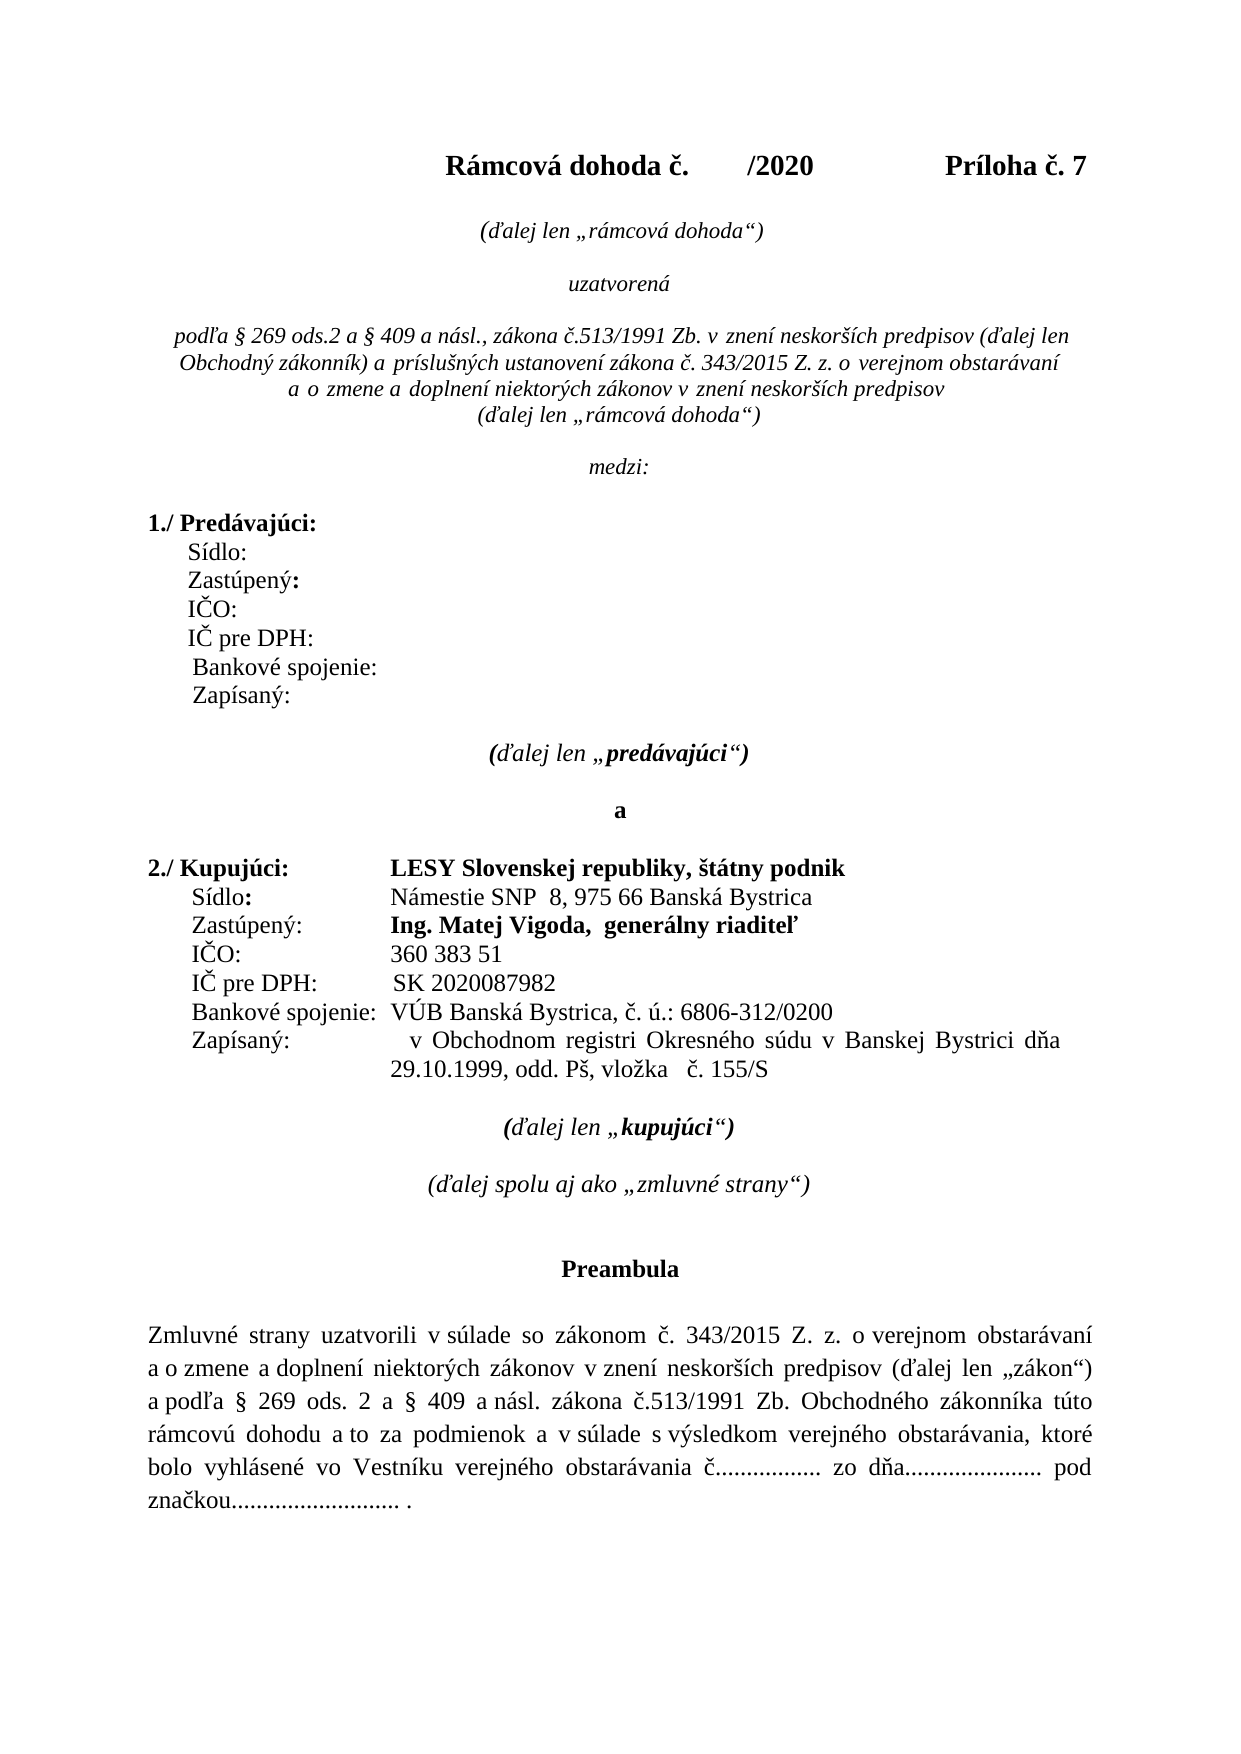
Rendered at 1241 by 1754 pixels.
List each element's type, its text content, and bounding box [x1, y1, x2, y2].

text Zastúpený: [148, 566, 1093, 594]
text (ďalej len „rámcová dohoda“) [148, 215, 1093, 243]
text 2./ Kupujúci: LESY Slovenskej republiky, štátny podnik [148, 853, 1093, 882]
text Zapísaný: v Obchodnom registri Okresného súdu v Banskej Bystrici dňa 29.10.1999, odd. Pš, vložka č. 155/S [148, 1026, 1093, 1083]
text IČO: [148, 594, 1093, 623]
text a [148, 796, 1093, 824]
text IČ pre DPH: [148, 623, 1093, 652]
text Zastúpený: Ing. Matej Vigoda, generálny riaditeľ [148, 911, 1093, 939]
text IČO: 360 383 51 [148, 939, 1093, 968]
text medzi: [148, 453, 1093, 479]
text (ďalej len „predávajúci“) [148, 738, 1093, 767]
text Zmluvné strany uzatvorili v súlade so zákonom č. 343/2015 Z. z. o verejnom obstarávaní a o zmene a doplnení niektorých zákonov v znení neskorších predpisov (ďalej len „zákon“) a podľa § 269 ods. 2 a § 409 a násl. zákona č.513/1991 Zb. Obchodného zákonníka túto rámcovú dohodu a to za podmienok a v súlade s výsledkom verejného obstarávania, ktoré bolo vyhlásené vo Vestníku verejného obstarávania č................. zo dňa...................... pod značkou........................... . [148, 1320, 1093, 1514]
text podľa § 269 ods.2 a § 409 a násl., zákona č.513/1991 Zb. v znení neskorších predpisov (ďalej len Obchodný zákonník) a príslušných ustanovení zákona č. 343/2015 Z. z. o verejnom obstarávaní a o zmene a doplnení niektorých zákonov v znení neskorších predpisov (ďalej len „rámcová dohoda“) [148, 322, 1093, 428]
text (ďalej len „kupujúci“) [148, 1112, 1093, 1141]
text uzatvorená [148, 270, 1093, 296]
text Bankové spojenie: VÚB Banská Bystrica, č. ú.: 6806-312/0200 [148, 997, 1093, 1026]
text 1./ Predávajúci: [148, 508, 1093, 537]
text Sídlo: Námestie SNP 8, 975 66 Banská Bystrica [148, 882, 1093, 911]
text IČ pre DPH: SK 2020087982 [148, 968, 1093, 997]
text Preambula [148, 1254, 1093, 1283]
text Bankové spojenie: [148, 652, 1093, 681]
text Zapísaný: [148, 681, 1093, 709]
text Sídlo: [148, 537, 1093, 566]
text (ďalej spolu aj ako „zmluvné strany“) [148, 1169, 1093, 1198]
text Rámcová dohoda č. /2020 Príloha č. 7 [148, 148, 1093, 181]
